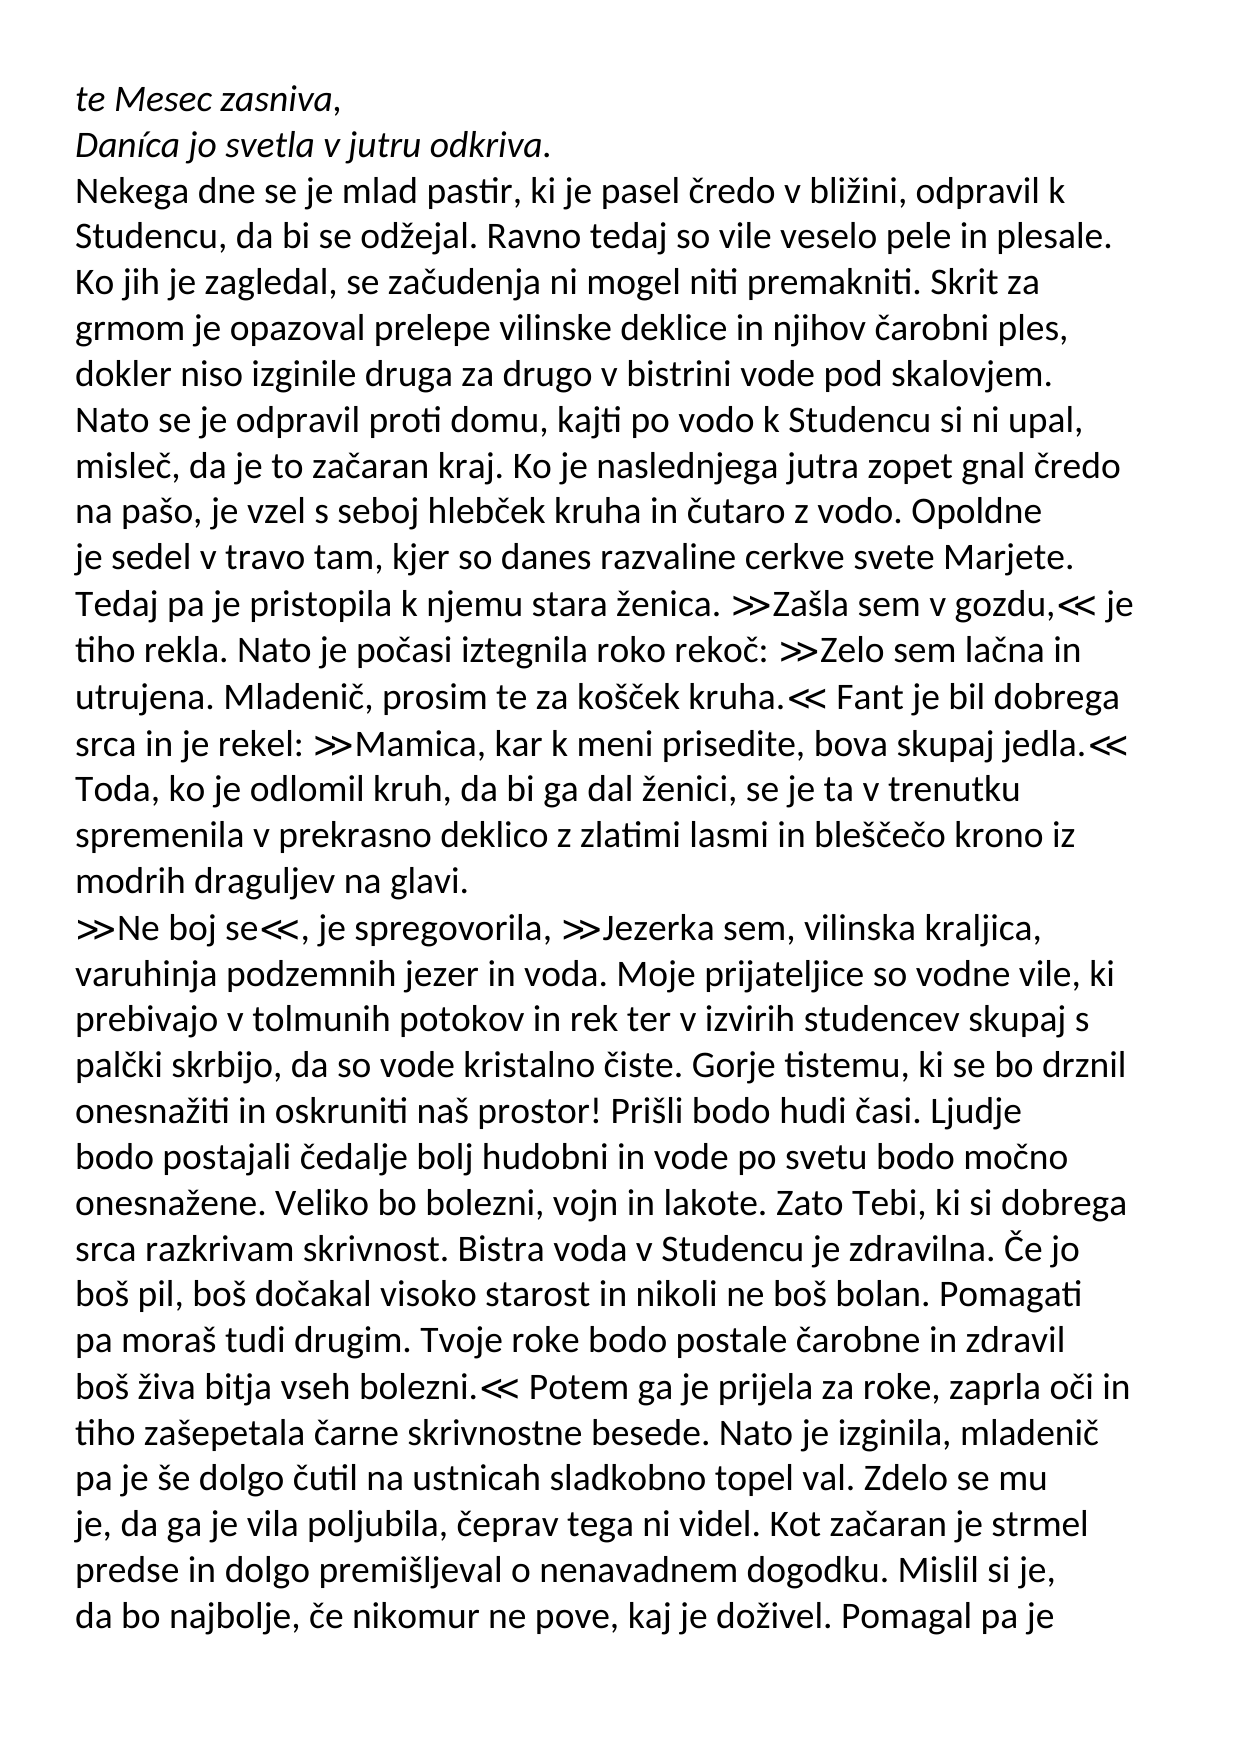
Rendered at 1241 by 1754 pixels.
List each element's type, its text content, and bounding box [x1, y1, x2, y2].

text srca razkrivam skrivnost. Bistra voda v Studencu je zdravilna. Če jo [75, 1224, 1165, 1270]
text spremenila v prekrasno deklico z zlatimi lasmi in bleščečo krono iz [75, 811, 1165, 857]
text utrujena. Mladenič, prosim te za košček kruha.≪ Fant je bil dobrega [75, 672, 1165, 719]
text Toda, ko je odlomil kruh, da bi ga dal ženici, se je ta v trenutku [75, 765, 1165, 811]
text srca in je rekel: ≫Mamica, kar k meni prisedite, bova skupaj jedla.≪ [75, 719, 1165, 765]
text je, da ga je vila poljubila, čeprav tega ni videl. Kot začaran je strmel [75, 1500, 1165, 1546]
text bodo postajali čedalje bolj hudobni in vode po svetu bodo močno [75, 1133, 1165, 1179]
text pa moraš tudi drugim. Tvoje roke bodo postale čarobne in zdravil [75, 1316, 1165, 1362]
text Nekega dne se je mlad pastir, ki je pasel čredo v bližini, odpravil k [75, 167, 1165, 212]
text modrih draguljev na glavi. [75, 857, 1165, 903]
text pa je še dolgo čutil na ustnicah sladkobno topel val. Zdelo se mu [75, 1454, 1165, 1500]
text tiho rekla. Nato je počasi iztegnila roko rekoč: ≫Zelo sem lačna in [75, 626, 1165, 672]
text grmom je opazoval prelepe vilinske deklice in njihov čarobni ples, [75, 304, 1165, 350]
text ≫Ne boj se≪, je spregovorila, ≫Jezerka sem, vilinska kraljica, varuhinja podzemnih jezer in voda. Moje prijateljice so vodne vile, ki prebivajo v tolmunih potokov in rek ter v izvirih studencev skupaj s palčki skrbijo, da so vode kristalno čiste. Gorje tistemu, ki se bo drznil [75, 903, 1165, 1087]
text predse in dolgo premišljeval o nenavadnem dogodku. Mislil si je, [75, 1546, 1165, 1592]
text Tedaj pa je pristopila k njemu stara ženica. ≫Zašla sem v gozdu,≪ je [75, 579, 1165, 626]
text je sedel v travo tam, kjer so danes razvaline cerkve svete Marjete. [75, 533, 1165, 579]
text na pašo, je vzel s seboj hlebček kruha in čutaro z vodo. Opoldne [75, 487, 1165, 533]
text tiho zašepetala čarne skrivnostne besede. Nato je izginila, mladenič [75, 1408, 1165, 1454]
text onesnažene. Veliko bo bolezni, vojn in lakote. Zato Tebi, ki si dobrega [75, 1179, 1165, 1224]
text boš živa bitja vseh bolezni.≪ Potem ga je prijela za roke, zaprla oči in [75, 1362, 1165, 1408]
text Nato se je odpravil proti domu, kajti po vodo k Studencu si ni upal, [75, 396, 1165, 442]
text Studencu, da bi se odžejal. Ravno tedaj so vile veselo pele in plesale. [75, 212, 1165, 258]
text boš pil, boš dočakal visoko starost in nikoli ne boš bolan. Pomagati [75, 1270, 1165, 1316]
text dokler niso izginile druga za drugo v bistrini vode pod skalovjem. [75, 350, 1165, 396]
text Ko jih je zagledal, se začudenja ni mogel niti premakniti. Skrit za [75, 258, 1165, 304]
text da bo najbolje, če nikomur ne pove, kaj je doživel. Pomagal pa je [75, 1592, 1165, 1638]
text te Mesec zasniva, [75, 75, 1165, 121]
text Daníca jo svetla v jutru odkriva. [75, 121, 1165, 167]
text onesnažiti in oskruniti naš prostor! Prišli bodo hudi časi. Ljudje [75, 1087, 1165, 1133]
text misleč, da je to začaran kraj. Ko je naslednjega jutra zopet gnal čredo [75, 442, 1165, 487]
